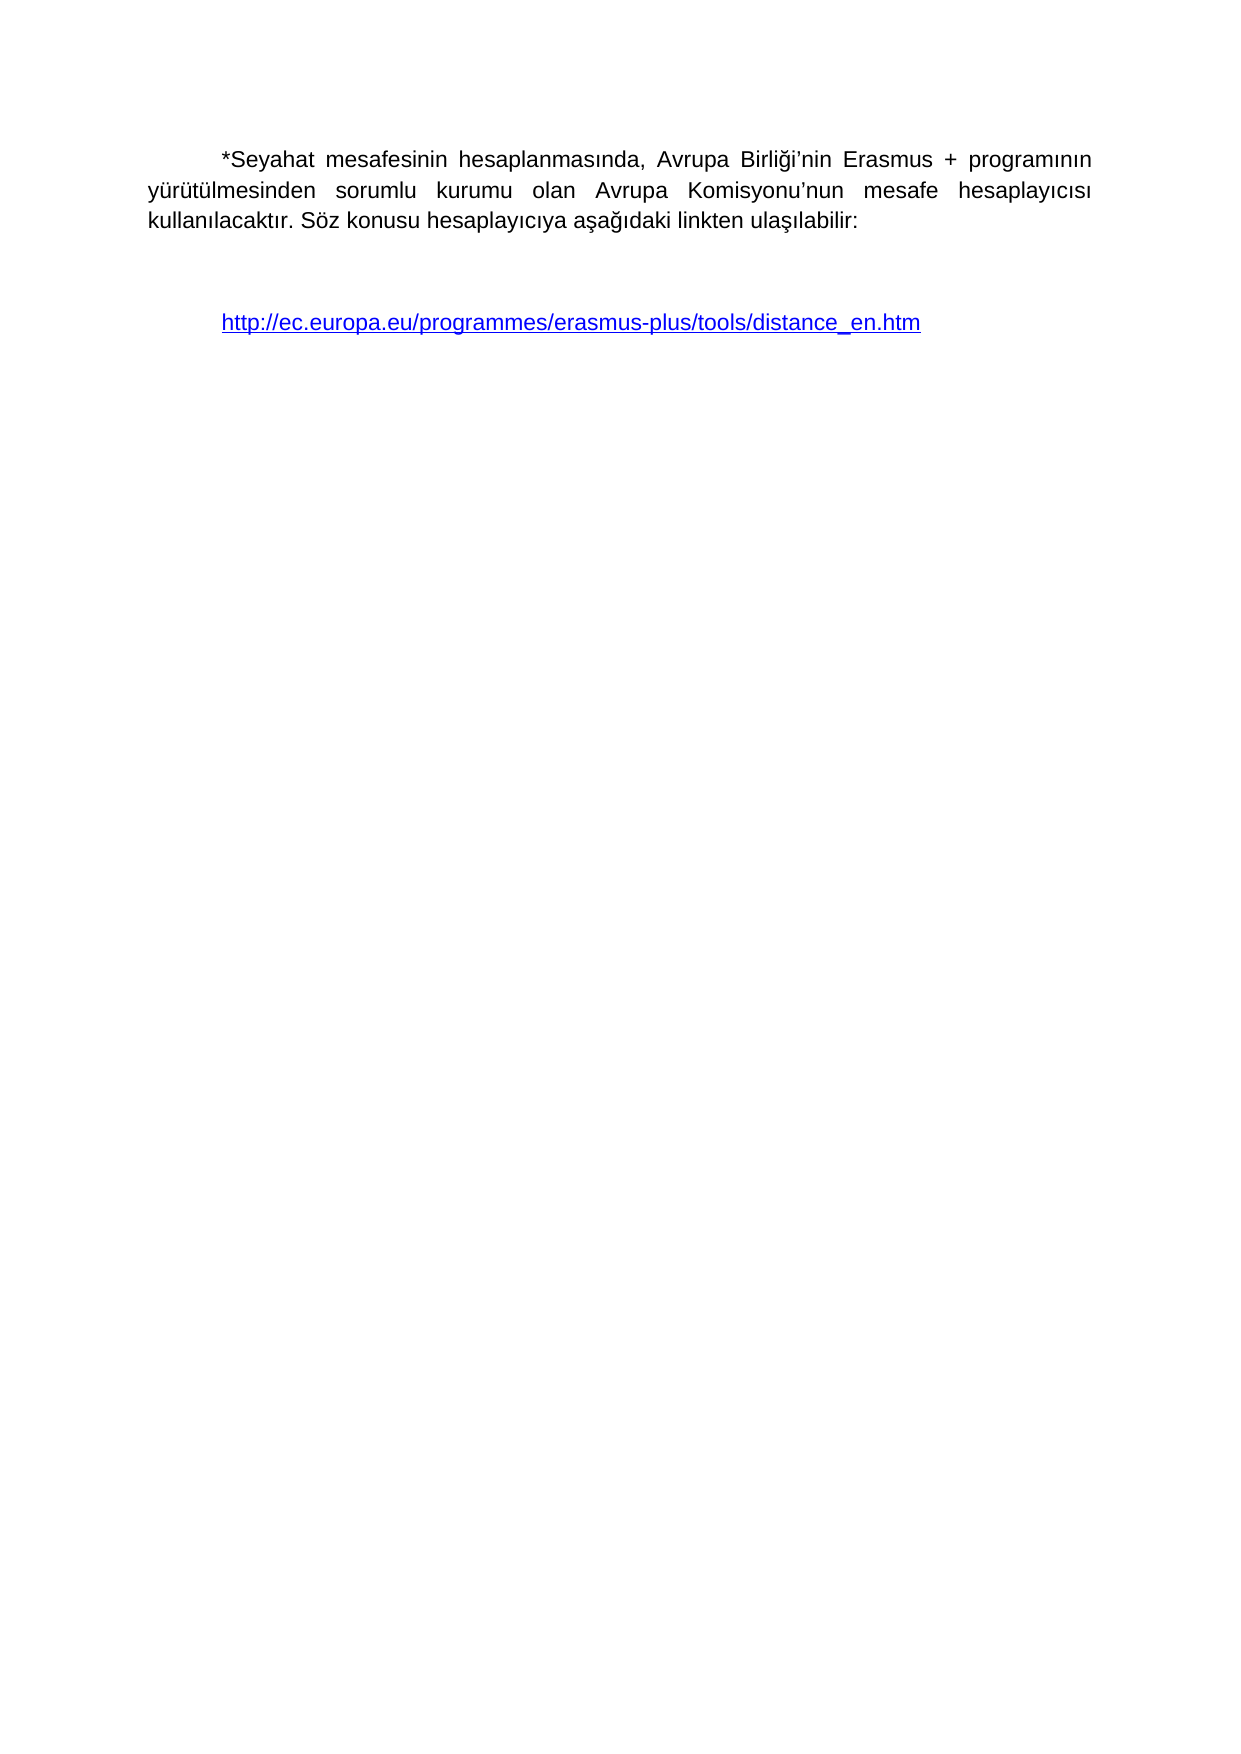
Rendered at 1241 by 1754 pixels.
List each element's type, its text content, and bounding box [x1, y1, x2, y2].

text http://ec.europa.eu/programmes/erasmus-plus/tools/distance_en.htm [148, 309, 1093, 335]
text *Seyahat mesafesinin hesaplanmasında, Avrupa Birliği’nin Erasmus + programının yürütülmesinden sorumlu kurumu olan Avrupa Komisyonu’nun mesafe hesaplayıcısı kullanılacaktır. Söz konusu hesaplayıcıya aşağıdaki linkten ulaşılabilir: [148, 146, 1093, 233]
